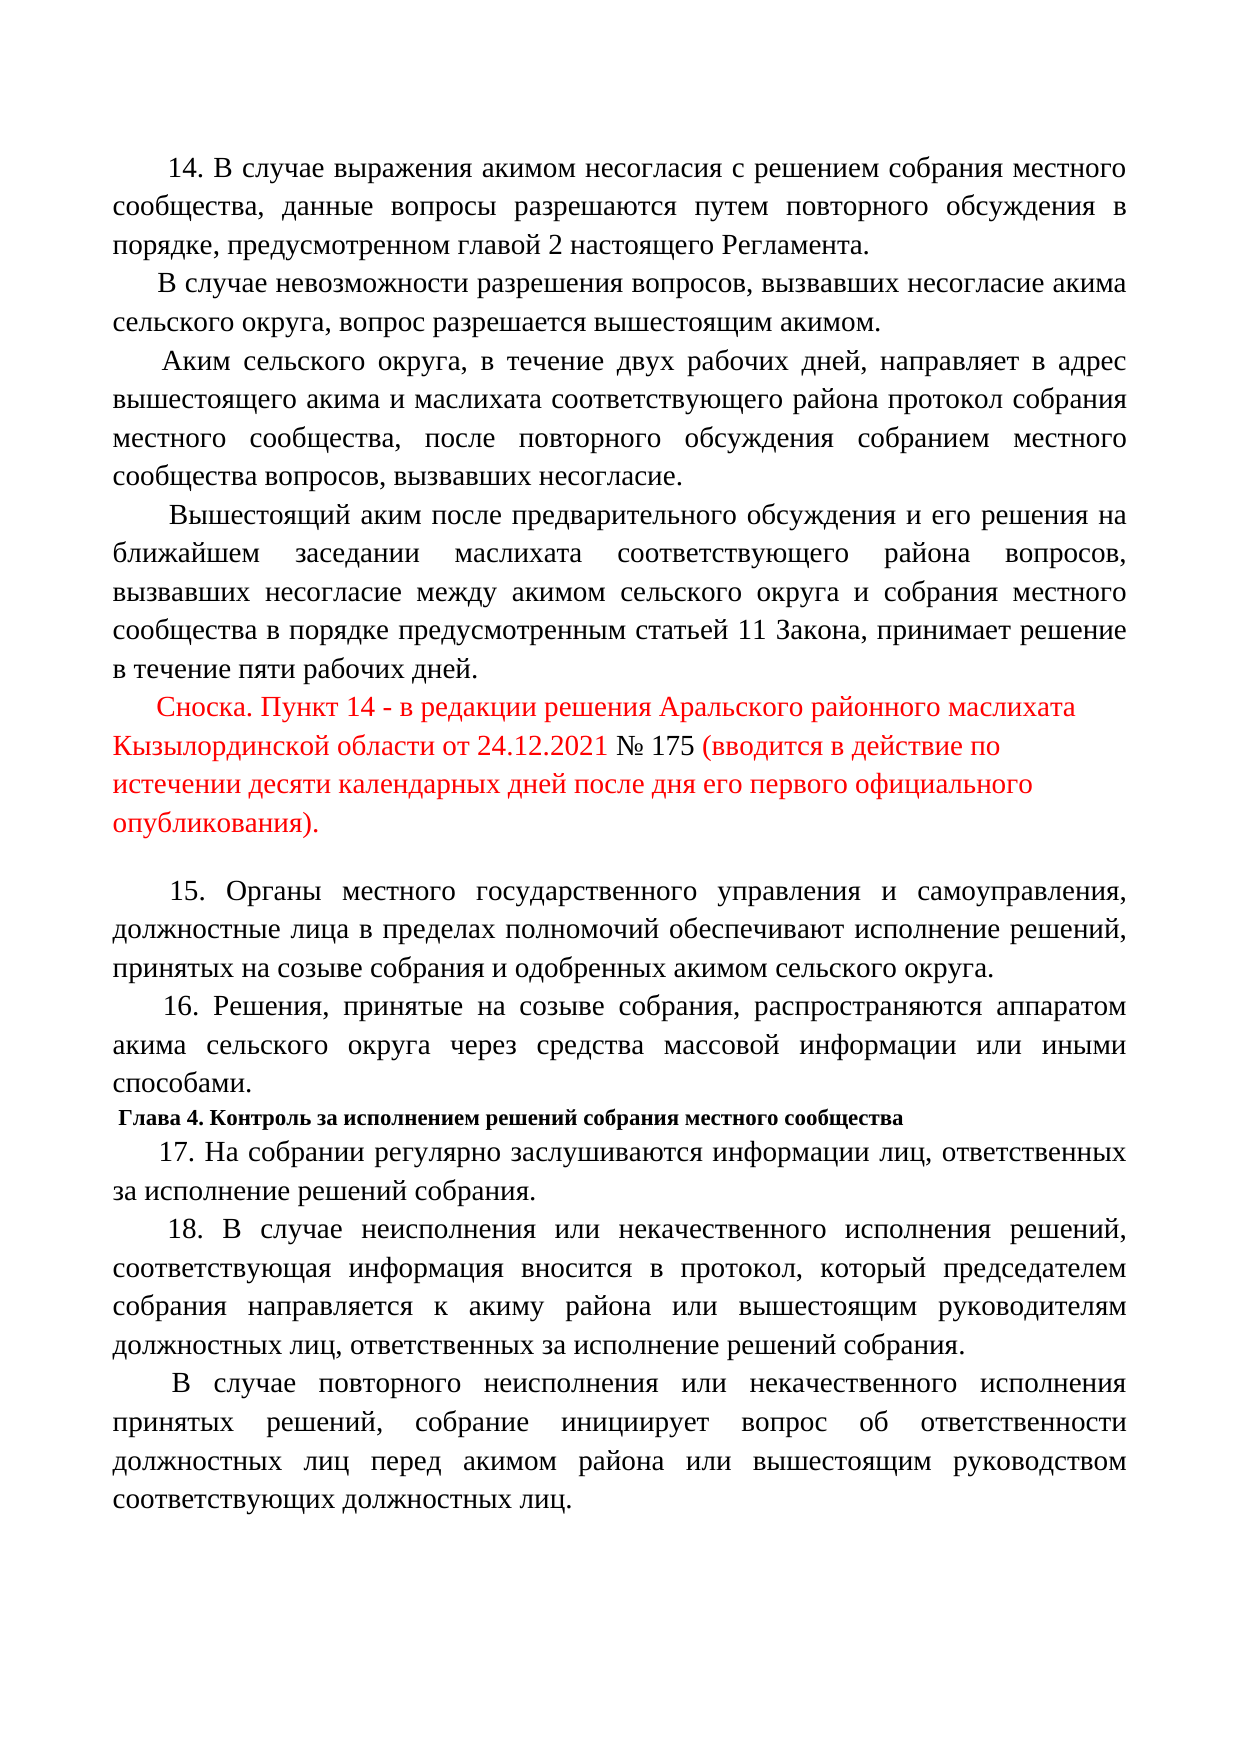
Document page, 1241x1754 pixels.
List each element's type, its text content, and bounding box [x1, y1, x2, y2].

text 17. На собрании регулярно заслушиваются информации лиц, ответственных за исполнение решений собрания. [112, 1134, 1128, 1206]
text 18. В случае неисполнения или некачественного исполнения решений, соответствующая информация вносится в протокол, который председателем собрания направляется к акиму района или вышестоящим руководителям должностных лиц, ответственных за исполнение решений собрания. [112, 1211, 1128, 1361]
text Сноска. Пункт 14 - в редакции решения Аральского районного маслихата Кызылординской области от 24.12.2021 № 175 (вводится в действие по истечении десяти календарных дней после дня его первого официального опубликования). [112, 689, 1128, 869]
text 14. В случае выражения акимом несогласия с решением собрания местного сообщества, данные вопросы разрешаются путем повторного обсуждения в порядке, предусмотренном главой 2 настоящего Регламента. [112, 150, 1128, 261]
text Вышестоящий аким после предварительного обсуждения и его решения на ближайшем заседании маслихата соответствующего района вопросов, вызвавших несогласие между акимом сельского округа и собрания местного сообщества в порядке предусмотренным статьей 11 Закона, принимает решение в течение пяти рабочих дней. [112, 497, 1128, 684]
text 16. Решения, принятые на созыве собрания, распространяются аппаратом акима сельского округа через средства массовой информации или иными способами. [112, 988, 1128, 1099]
text В случае невозможности разрешения вопросов, вызвавших несогласие акима сельского округа, вопрос разрешается вышестоящим акимом. [112, 266, 1128, 338]
text 15. Органы местного государственного управления и самоуправления, должностные лица в пределах полномочий обеспечивают исполнение решений, принятых на созыве собрания и одобренных акимом сельского округа. [112, 873, 1128, 983]
text Аким сельского округа, в течение двух рабочих дней, направляет в адрес вышестоящего акима и маслихата соответствующего района протокол собрания местного сообщества, после повторного обсуждения собранием местного сообщества вопросов, вызвавших несогласие. [112, 343, 1128, 492]
text Глава 4. Контроль за исполнением решений собрания местного сообщества [112, 1104, 1128, 1130]
text В случае повторного неисполнения или некачественного исполнения принятых решений, собрание инициирует вопрос об ответственности должностных лиц перед акимом района или вышестоящим руководством соответствующих должностных лиц. [112, 1366, 1128, 1515]
